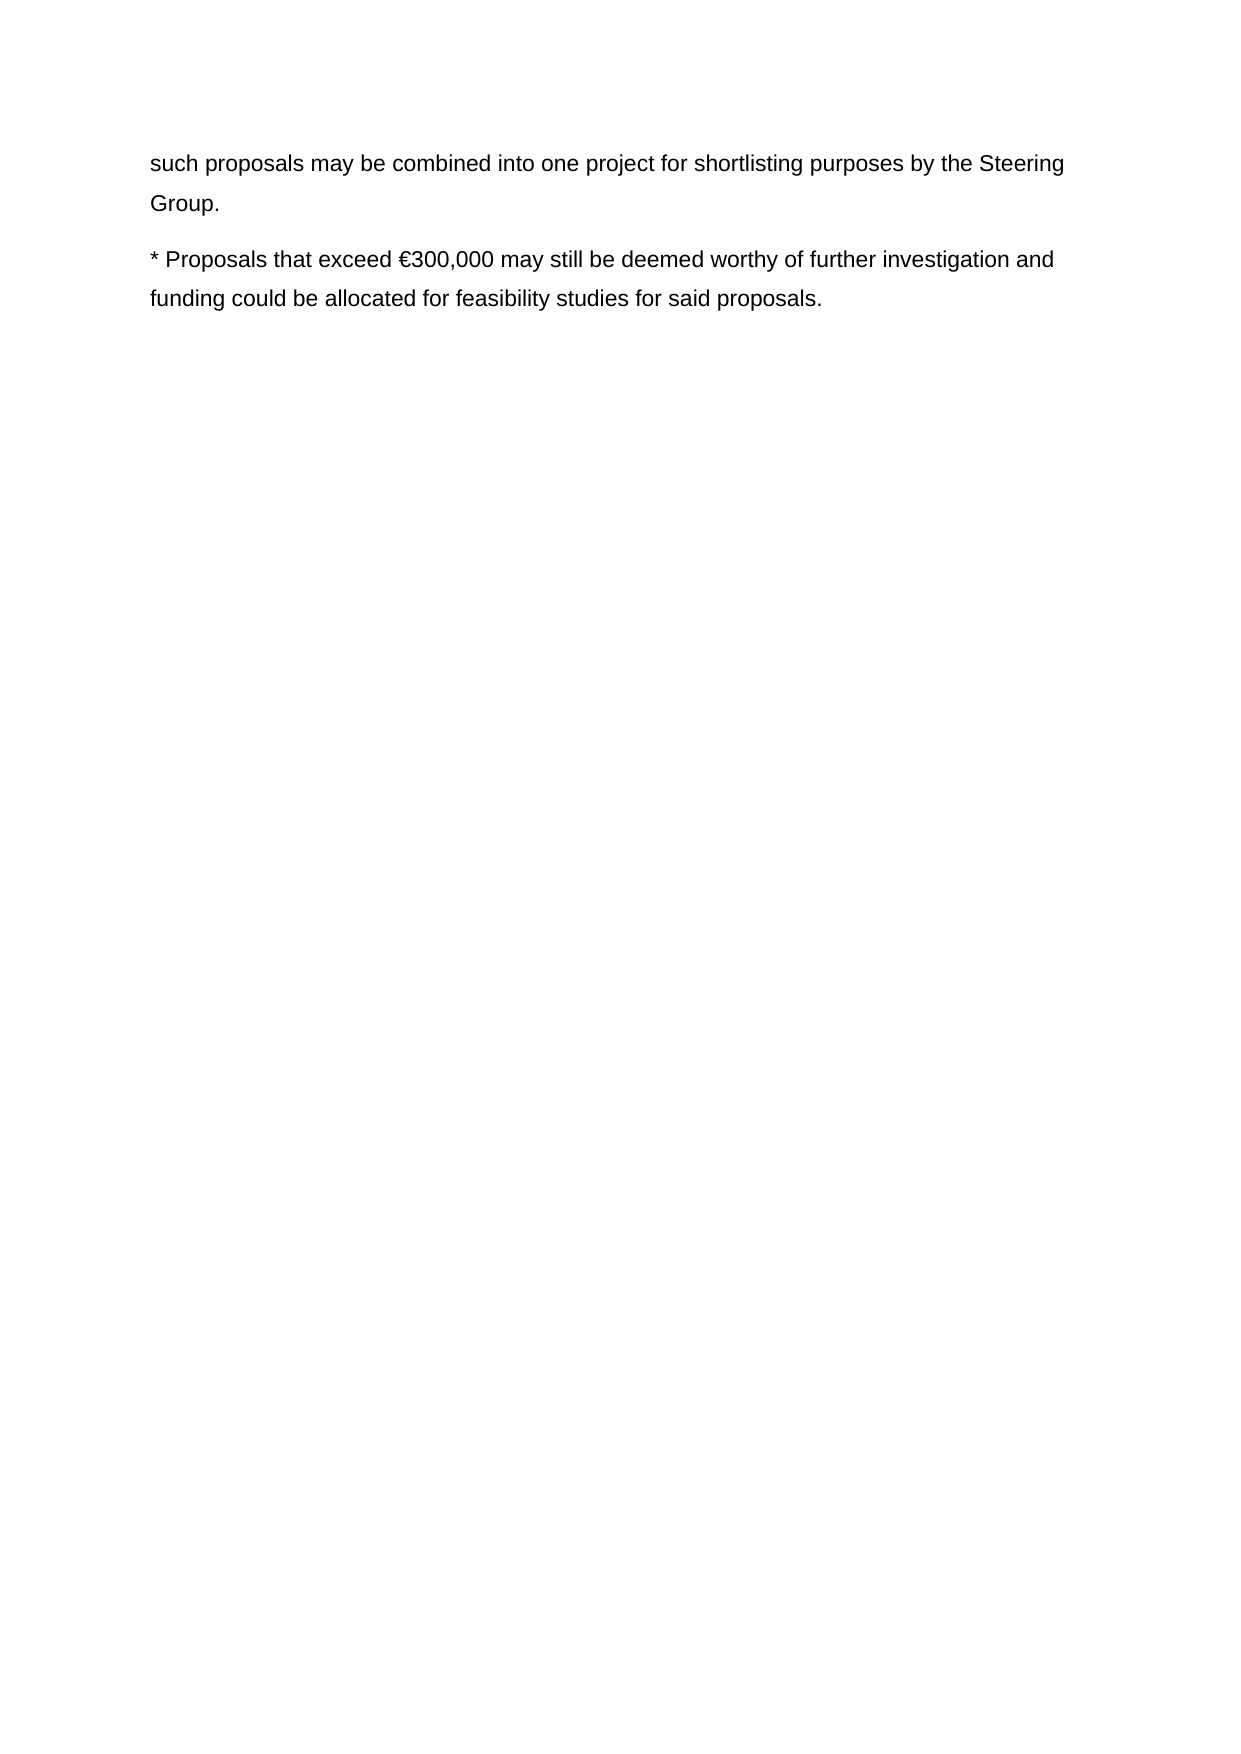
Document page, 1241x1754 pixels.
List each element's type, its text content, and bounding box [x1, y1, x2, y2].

text * Proposals that exceed €300,000 may still be deemed worthy of further investigation and funding could be allocated for feasibility studies for said proposals. [150, 246, 1090, 311]
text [150, 150, 1090, 216]
